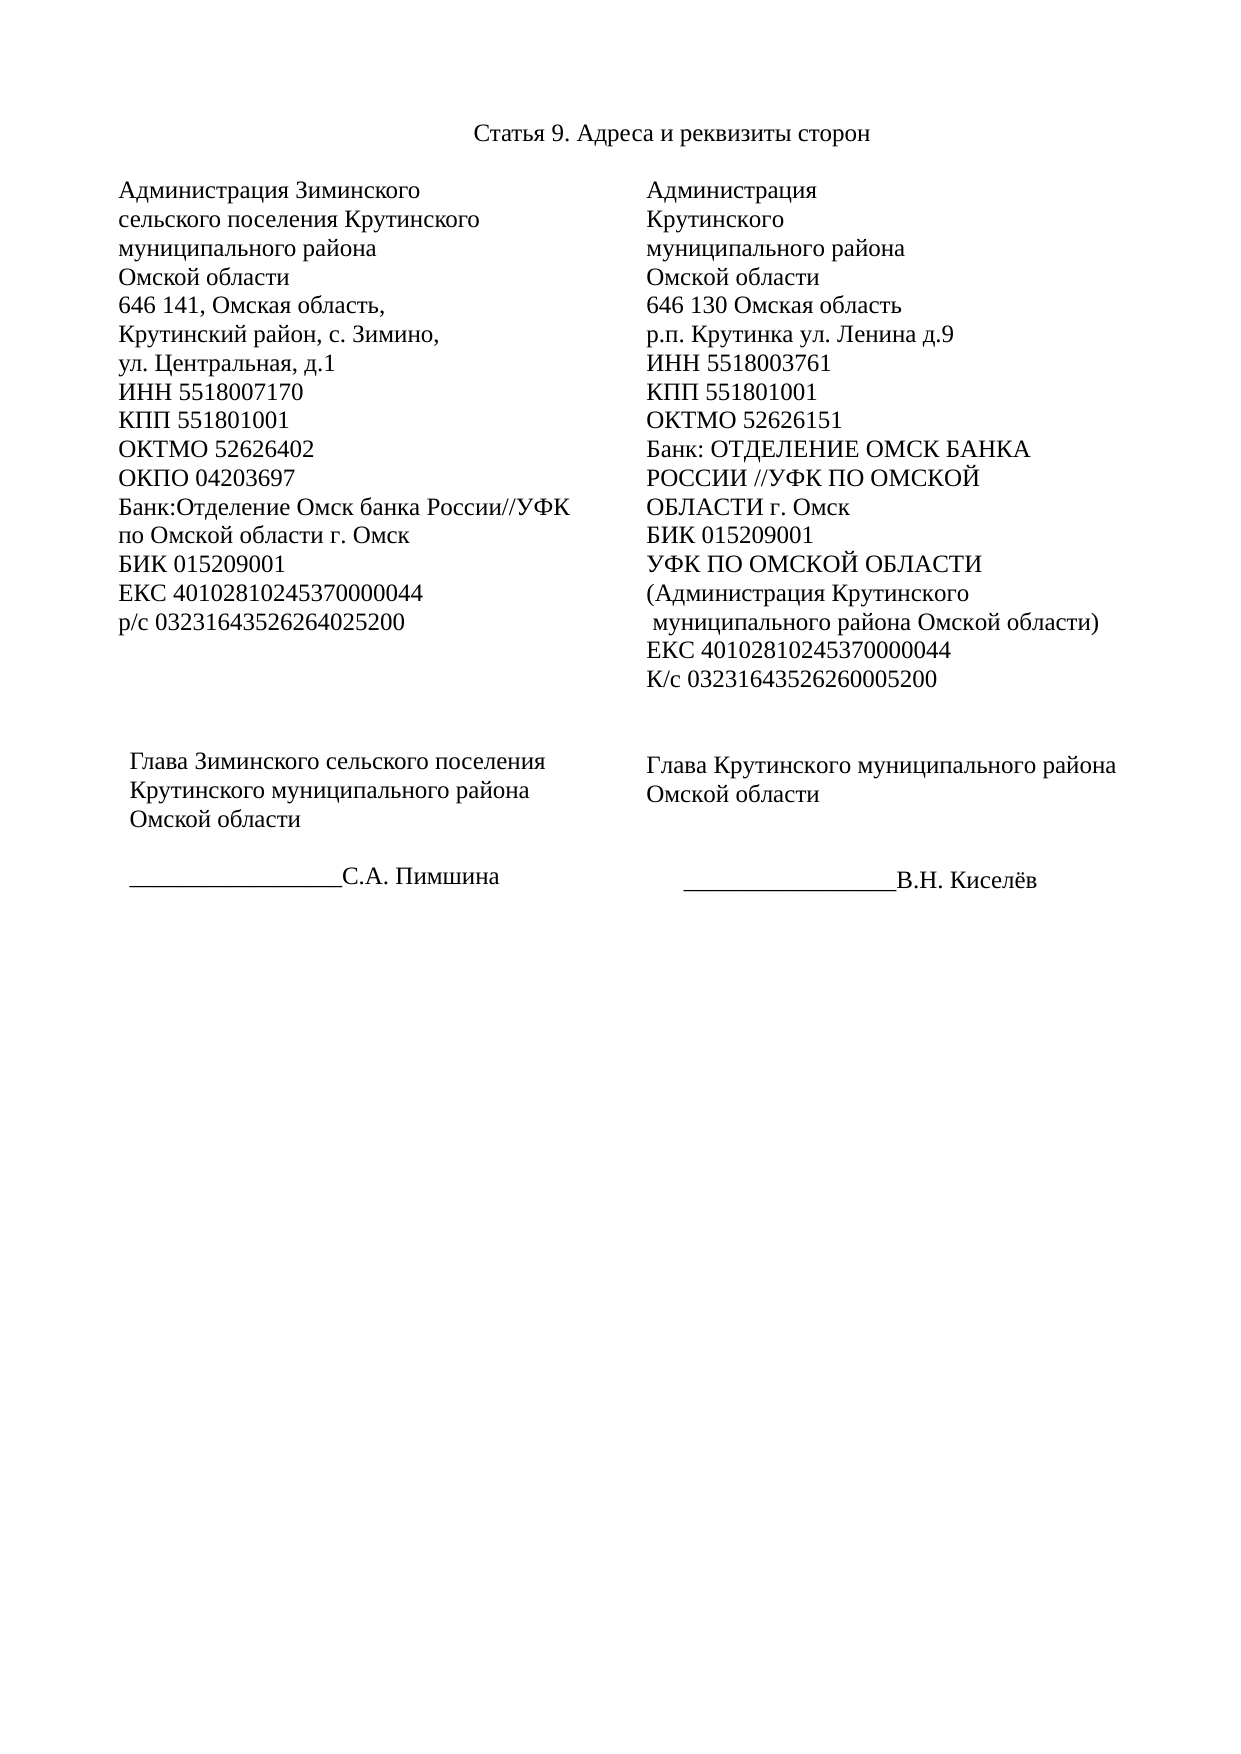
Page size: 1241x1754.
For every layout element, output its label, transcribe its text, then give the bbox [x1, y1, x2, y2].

table_cell 646 141, Омская область, Крутинский район, с. Зимино, ул. Центральная, д.1 ИНН 5518007170 КПП 551801001 ОКТМО 52626402 ОКПО 04203697 Банк:Отделение Омск банка России//УФК по Омской области г. Омск БИК 015209001 ЕКС 40102810245370000044 р/с 03231643526264025200 [107, 291, 635, 693]
table_header Администрация Зиминского сельского поселения Крутинского муниципального района Омской области [107, 176, 635, 291]
text Статья 9. Адреса и реквизиты сторон [118, 118, 1152, 147]
table_cell Глава Крутинского муниципального района Омской области _________________В.Н. Киселёв [635, 693, 1163, 894]
table_cell 646 130 Омская область р.п. Крутинка ул. Ленина д.9 ИНН 5518003761 КПП 551801001 ОКТМО 52626151 Банк: ОТДЕЛЕНИЕ ОМСК БАНКА РОССИИ //УФК ПО ОМСКОЙ ОБЛАСТИ г. Омск БИК 015209001 УФК ПО ОМСКОЙ ОБЛАСТИ (Администрация Крутинского муниципального района Омской области) ЕКС 40102810245370000044 К/с 03231643526260005200 [635, 291, 1163, 693]
table_cell [107, 693, 635, 894]
table_header Администрация Крутинского муниципального района Омской области [635, 176, 1163, 291]
